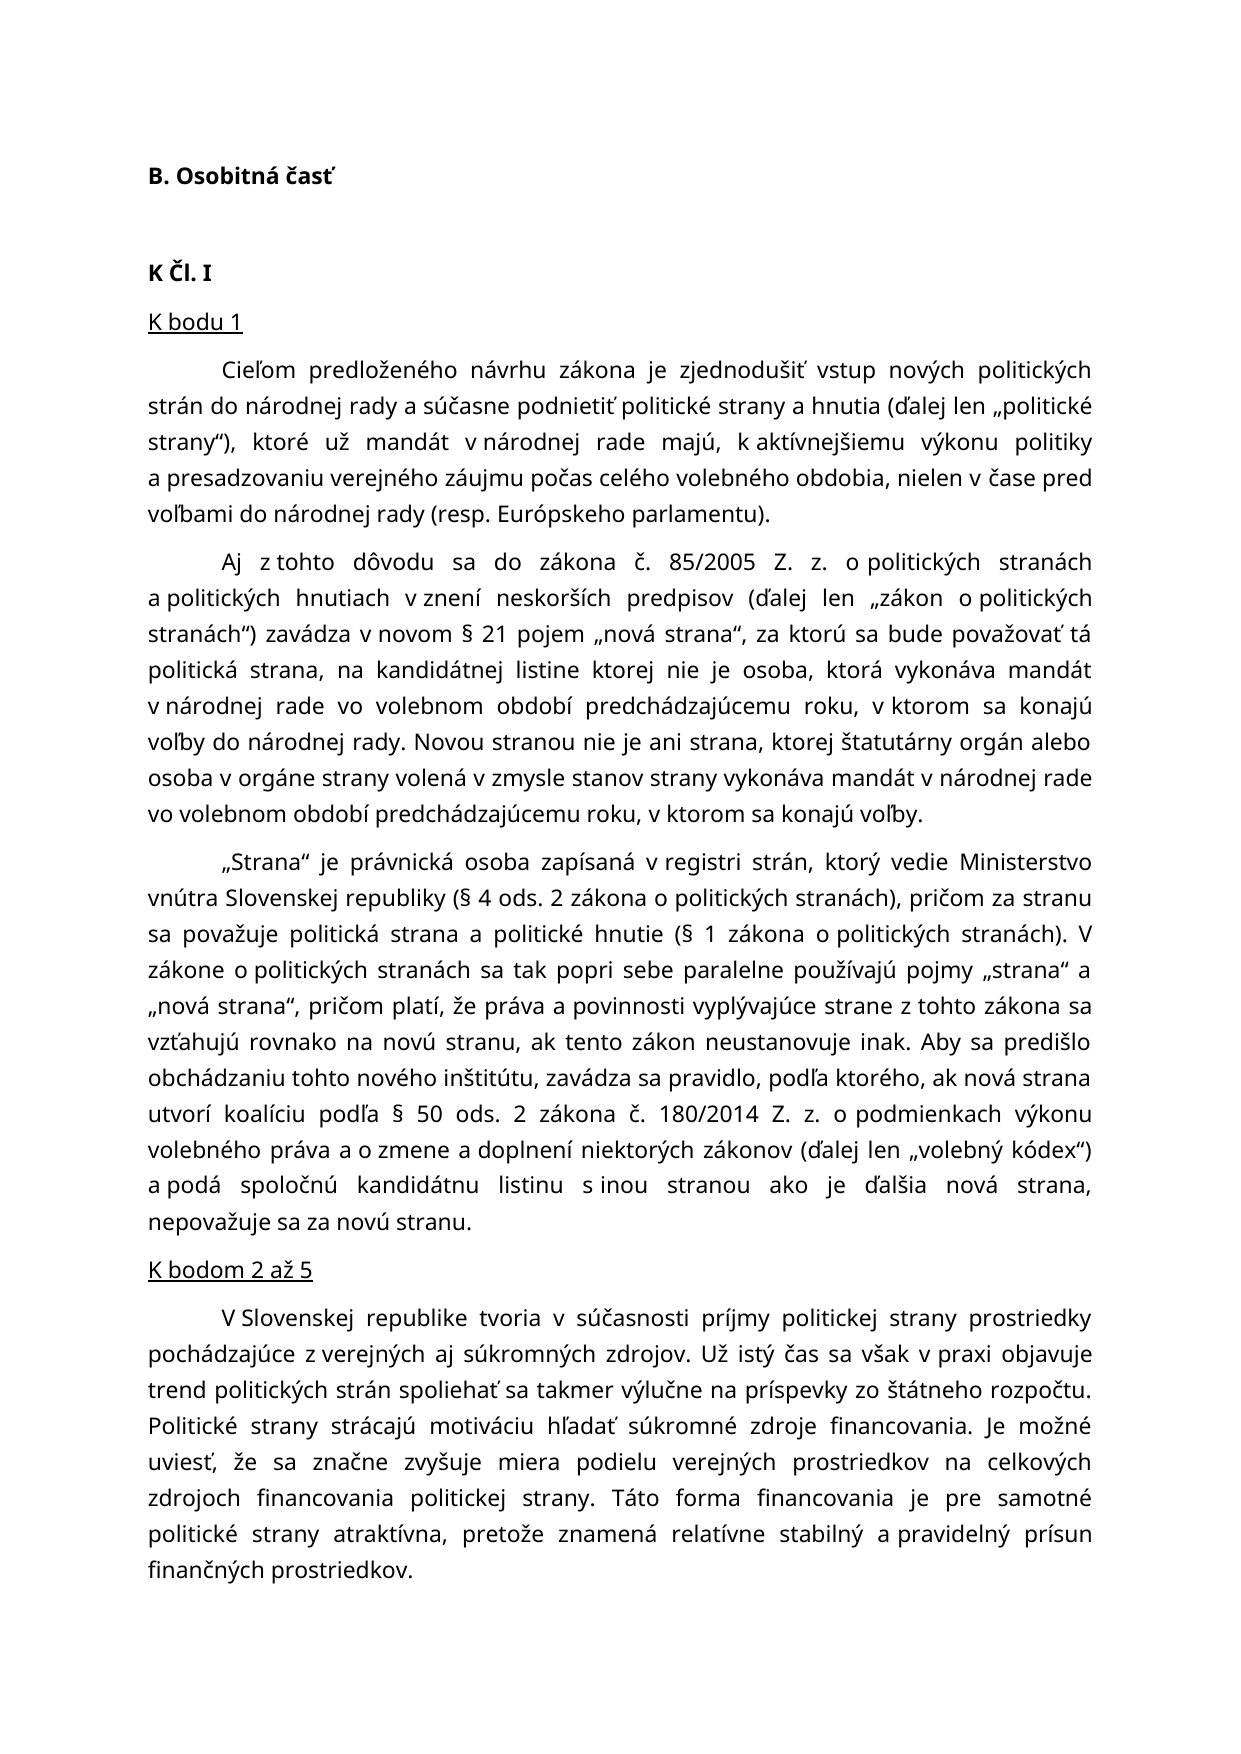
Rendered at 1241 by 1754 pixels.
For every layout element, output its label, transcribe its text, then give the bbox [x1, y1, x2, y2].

text K bodu 1 [148, 305, 1093, 337]
text Aj z tohto dôvodu sa do zákona č. 85/2005 Z. z. o politických stranách a politických hnutiach v znení neskorších predpisov (ďalej len „zákon o politických stranách“) zavádza v novom § 21 pojem „nová strana“, za ktorú sa bude považovať tá politická strana, na kandidátnej listine ktorej nie je osoba, ktorá vykonáva mandát v národnej rade vo volebnom období predchádzajúcemu roku, v ktorom sa konajú voľby do národnej rady. Novou stranou nie je ani strana, ktorej štatutárny orgán alebo osoba v orgáne strany volená v zmysle stanov strany vykonáva mandát v národnej rade vo volebnom období predchádzajúcemu roku, v ktorom sa konajú voľby. [148, 546, 1093, 829]
text B. Osobitná časť [148, 160, 1093, 191]
text „Strana“ je právnická osoba zapísaná v registri strán, ktorý vedie Ministerstvo vnútra Slovenskej republiky (§ 4 ods. 2 zákona o politických stranách), pričom za stranu sa považuje politická strana a politické hnutie (§ 1 zákona o politických stranách). V zákone o politických stranách sa tak popri sebe paralelne používajú pojmy „strana“ a „nová strana“, pričom platí, že práva a povinnosti vyplývajúce strane z tohto zákona sa vzťahujú rovnako na novú stranu, ak tento zákon neustanovuje inak. Aby sa predišlo obchádzaniu tohto nového inštitútu, zavádza sa pravidlo, podľa ktorého, ak nová strana utvorí koalíciu podľa § 50 ods. 2 zákona č. 180/2014 Z. z. o podmienkach výkonu volebného práva a o zmene a doplnení niektorých zákonov (ďalej len „volebný kódex“) a podá spoločnú kandidátnu listinu s inou stranou ako je ďalšia nová strana, nepovažuje sa za novú stranu. [148, 846, 1093, 1237]
text K bodom 2 až 5 [148, 1254, 1093, 1285]
text Cieľom predloženého návrhu zákona je zjednodušiť vstup nových politických strán do národnej rady a súčasne podnietiť politické strany a hnutia (ďalej len „politické strany“), ktoré už mandát v národnej rade majú, k aktívnejšiemu výkonu politiky a presadzovaniu verejného záujmu počas celého volebného obdobia, nielen v čase pred voľbami do národnej rady (resp. Európskeho parlamentu). [148, 354, 1093, 529]
text K Čl. I [148, 257, 1093, 288]
text V Slovenskej republike tvoria v súčasnosti príjmy politickej strany prostriedky pochádzajúce z verejných aj súkromných zdrojov. Už istý čas sa však v praxi objavuje trend politických strán spoliehať sa takmer výlučne na príspevky zo štátneho rozpočtu. Politické strany strácajú motiváciu hľadať súkromné zdroje financovania. Je možné uviesť, že sa značne zvyšuje miera podielu verejných prostriedkov na celkových zdrojoch financovania politickej strany. Táto forma financovania je pre samotné politické strany atraktívna, pretože znamená relatívne stabilný a pravidelný prísun finančných prostriedkov. [148, 1302, 1093, 1585]
